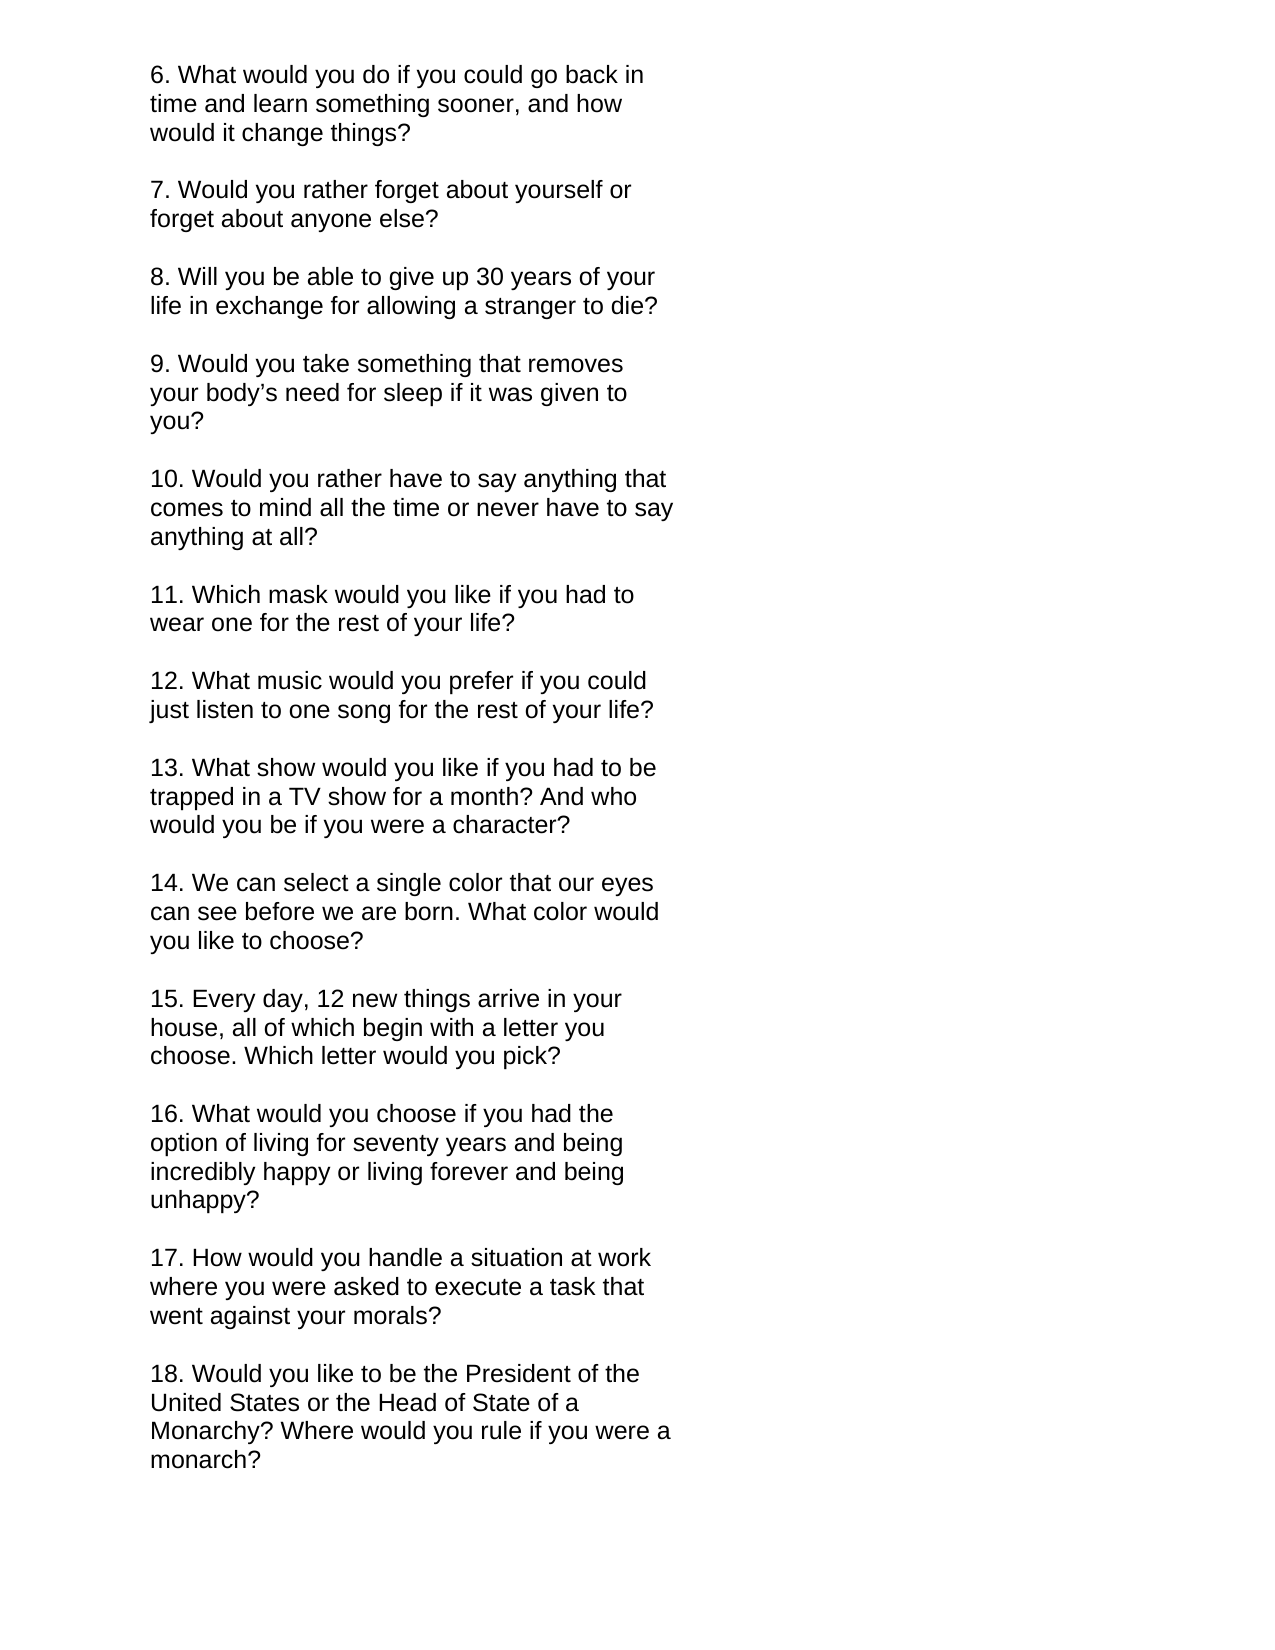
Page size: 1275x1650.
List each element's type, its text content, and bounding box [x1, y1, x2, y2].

text 10. Would you rather have to say anything that comes to mind all the time or never have to say anything at all? [150, 464, 675, 550]
text 12. What music would you prefer if you could just listen to one song for the rest of your life? [150, 666, 675, 724]
text 16. What would you choose if you had the option of living for seventy years and being incredibly happy or living forever and being unhappy? [150, 1099, 675, 1214]
text 13. What show would you like if you had to be trapped in a TV show for a month? And who would you be if you were a character? [150, 753, 675, 839]
text 17. How would you handle a situation at work where you were asked to execute a task that went against your morals? [150, 1243, 675, 1329]
text 18. Would you like to be the President of the United States or the Head of State of a Monarchy? Where would you rule if you were a monarch? [150, 1359, 675, 1474]
text 7. Would you rather forget about yourself or forget about anyone else? [150, 175, 675, 233]
text 11. Which mask would you like if you had to wear one for the rest of your life? [150, 579, 675, 637]
text 9. Would you take something that removes your body’s need for sleep if it was given to you? [150, 349, 675, 435]
text 8. Will you be able to give up 30 years of your life in exchange for allowing a stranger to die? [150, 262, 675, 319]
text 15. Every day, 12 new things arrive in your house, all of which begin with a letter you choose. Which letter would you pick? [150, 984, 675, 1070]
text 6. What would you do if you could go back in time and learn something sooner, and how would it change things? [150, 60, 675, 146]
text 14. We can select a single color that our eyes can see before we are born. What color would you like to choose? [150, 868, 675, 954]
